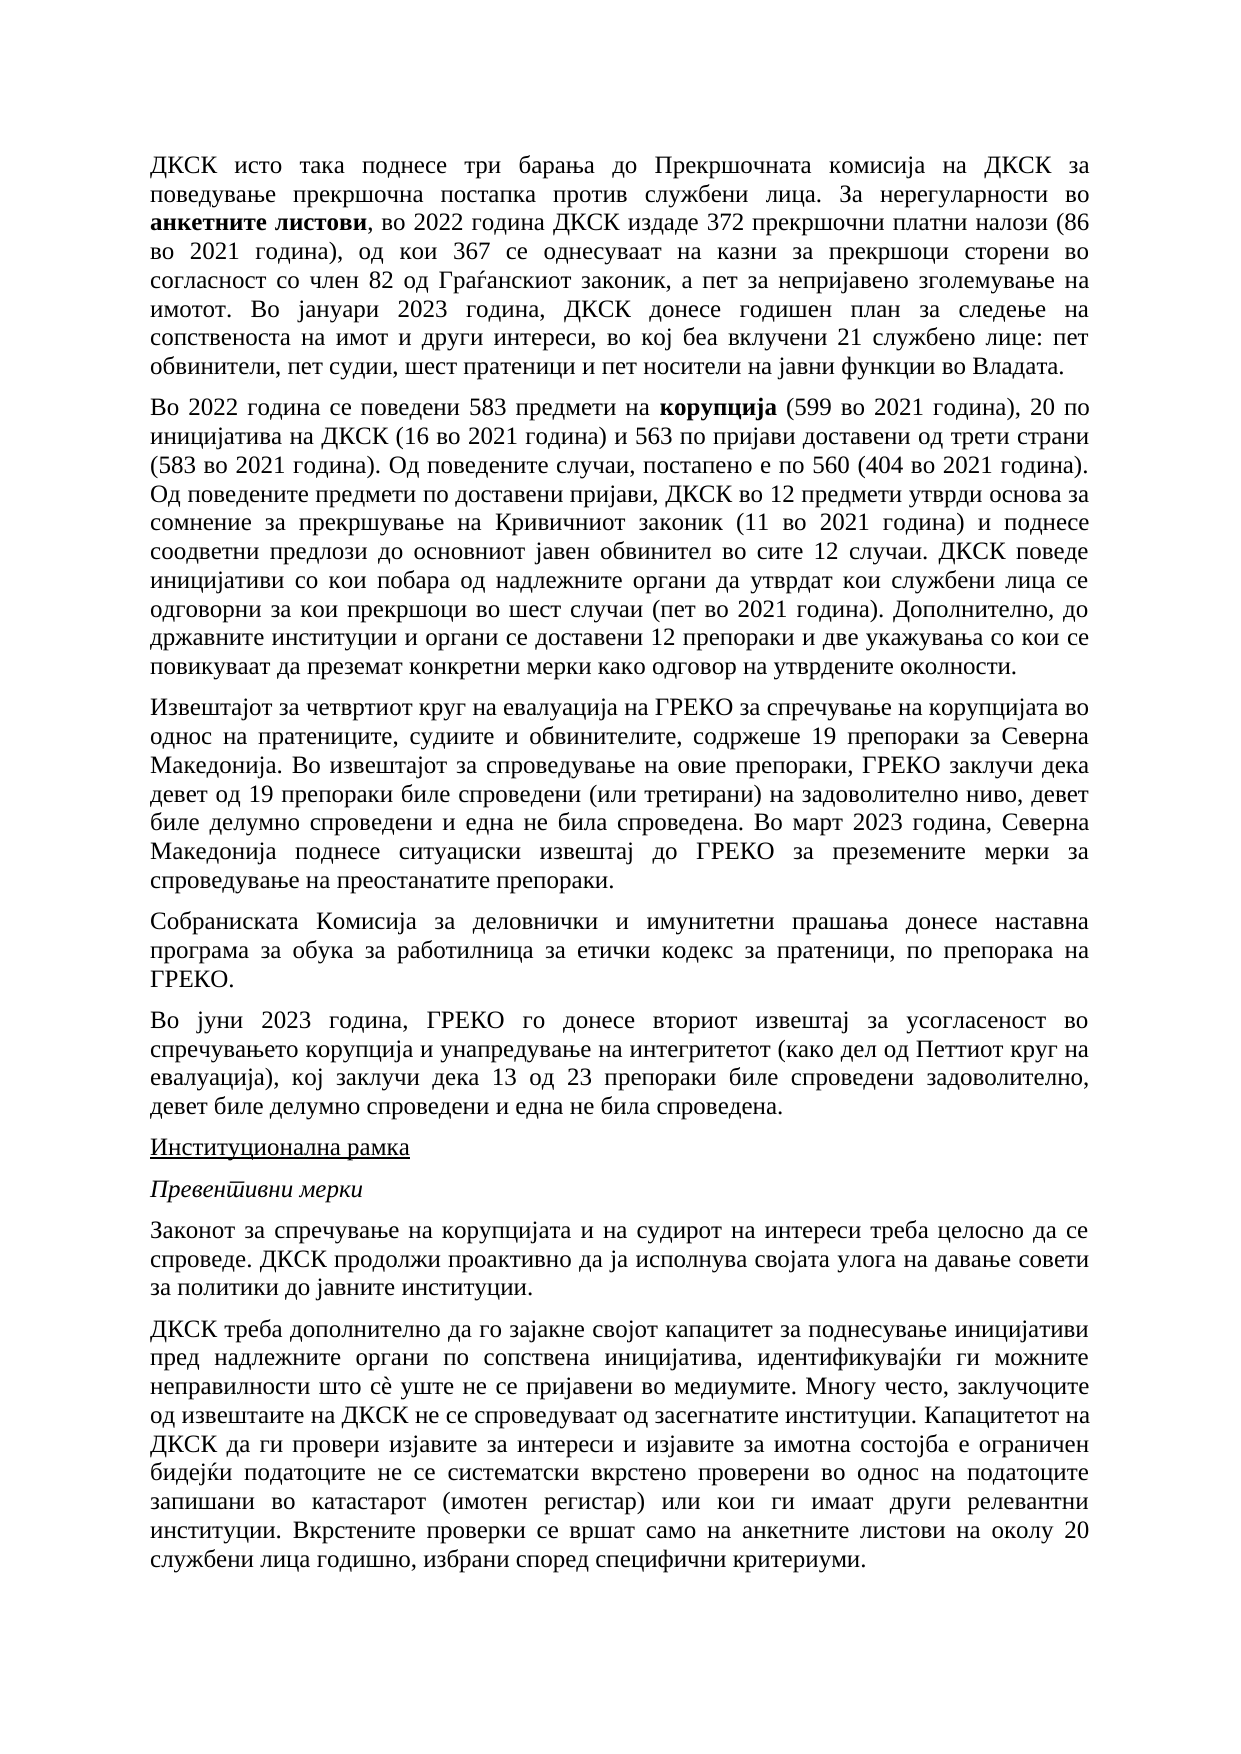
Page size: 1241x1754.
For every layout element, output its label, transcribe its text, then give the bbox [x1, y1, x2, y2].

text Собраниската Комисија за деловнички и имунитетни прашања донесе наставна програма за обука за работилница за етички кодекс за пратеници, по препорака на ГРЕКО. [150, 906, 1090, 992]
text ДКСК исто така поднесе три барања до Прекршочната комисија на ДКСК за поведување прекршочна постапка против службени лица. За нерегуларности во анкетните листови, во 2022 година ДКСК издаде 372 прекршочни платни налози (86 во 2021 година), од кои 367 се однесуваат на казни за прекршоци сторени во согласност со член 82 од Граѓанскиот законик, а пет за непријавено зголемување на имотот. Во јануари 2023 година, ДКСК донесе годишен план за следење на сопственоста на имот и други интереси, во кој беа вклучени 21 службено лице: пет обвинители, пет судии, шест пратеници и пет носители на јавни функции во Владата. [150, 150, 1090, 380]
text Институционална рамка [150, 1132, 1090, 1161]
text Извештајот за четвртиот круг на евалуација на ГРЕКО за спречување на корупцијата во однос на пратениците, судиите и обвинителите, содржеше 19 препораки за Северна Македонија. Во извештајот за спроведување на овие препораки, ГРЕКО заклучи дека девет од 19 препораки биле спроведени (или третирани) на задоволително ниво, девет биле делумно спроведени и една не била спроведена. Во март 2023 година, Северна Македонија поднесе ситуациски извештај до ГРЕКО за преземените мерки за спроведување на преостанатите препораки. [150, 692, 1090, 894]
text Законот за спречување на корупцијата и на судирот на интереси треба целосно да се спроведе. ДКСК продолжи проактивно да ја исполнува својата улога на давање совети за политики до јавните институции. [150, 1215, 1090, 1301]
text Превентивни мерки [150, 1174, 1090, 1202]
text ДКСК треба дополнително да го зајакне својот капацитет за поднесување иницијативи пред надлежните органи по сопствена иницијатива, идентификувајќи ги можните неправилности што сè уште не се пријавени во медиумите. Многу често, заклучоците од извештаите на ДКСК не се спроведуваат од засегнатите институции. Капацитетот на ДКСК да ги провери изјавите за интереси и изјавите за имотна состојба е ограничен бидејќи податоците не се систематски вкрстено проверени во однос на податоците запишани во катастарот (имотен регистар) или кои ги имаат други релевантни институции. Вкрстените проверки се вршат само на анкетните листови на околу 20 службени лица годишно, избрани според специфични критериуми. [150, 1314, 1090, 1572]
text Во 2022 година се поведени 583 предмети на корупција (599 во 2021 година), 20 по иницијатива на ДКСК (16 во 2021 година) и 563 по пријави доставени од трети страни (583 во 2021 година). Од поведените случаи, постапено е по 560 (404 во 2021 година). Од поведените предмети по доставени пријави, ДКСК во 12 предмети утврди основа за сомнение за прекршување на Кривичниот законик (11 во 2021 година) и поднесе соодветни предлози до основниот јавен обвинител во сите 12 случаи. ДКСК поведе иницијативи со кои побара од надлежните органи да утврдат кои службени лица се одговорни за кои прекршоци во шест случаи (пет во 2021 година). Дополнително, до државните институции и органи се доставени 12 препораки и две укажувања со кои се повикуваат да преземат конкретни мерки како одговор на утврдените околности. [150, 392, 1090, 680]
text Во јуни 2023 година, ГРЕКО го донесе вториот извештај за усогласеност во спречувањето корупција и унапредување на интегритетот (како дел од Петтиот круг на евалуација), кој заклучи дека 13 од 23 препораки биле спроведени задоволително, девет биле делумно спроведени и една не била спроведена. [150, 1005, 1090, 1120]
